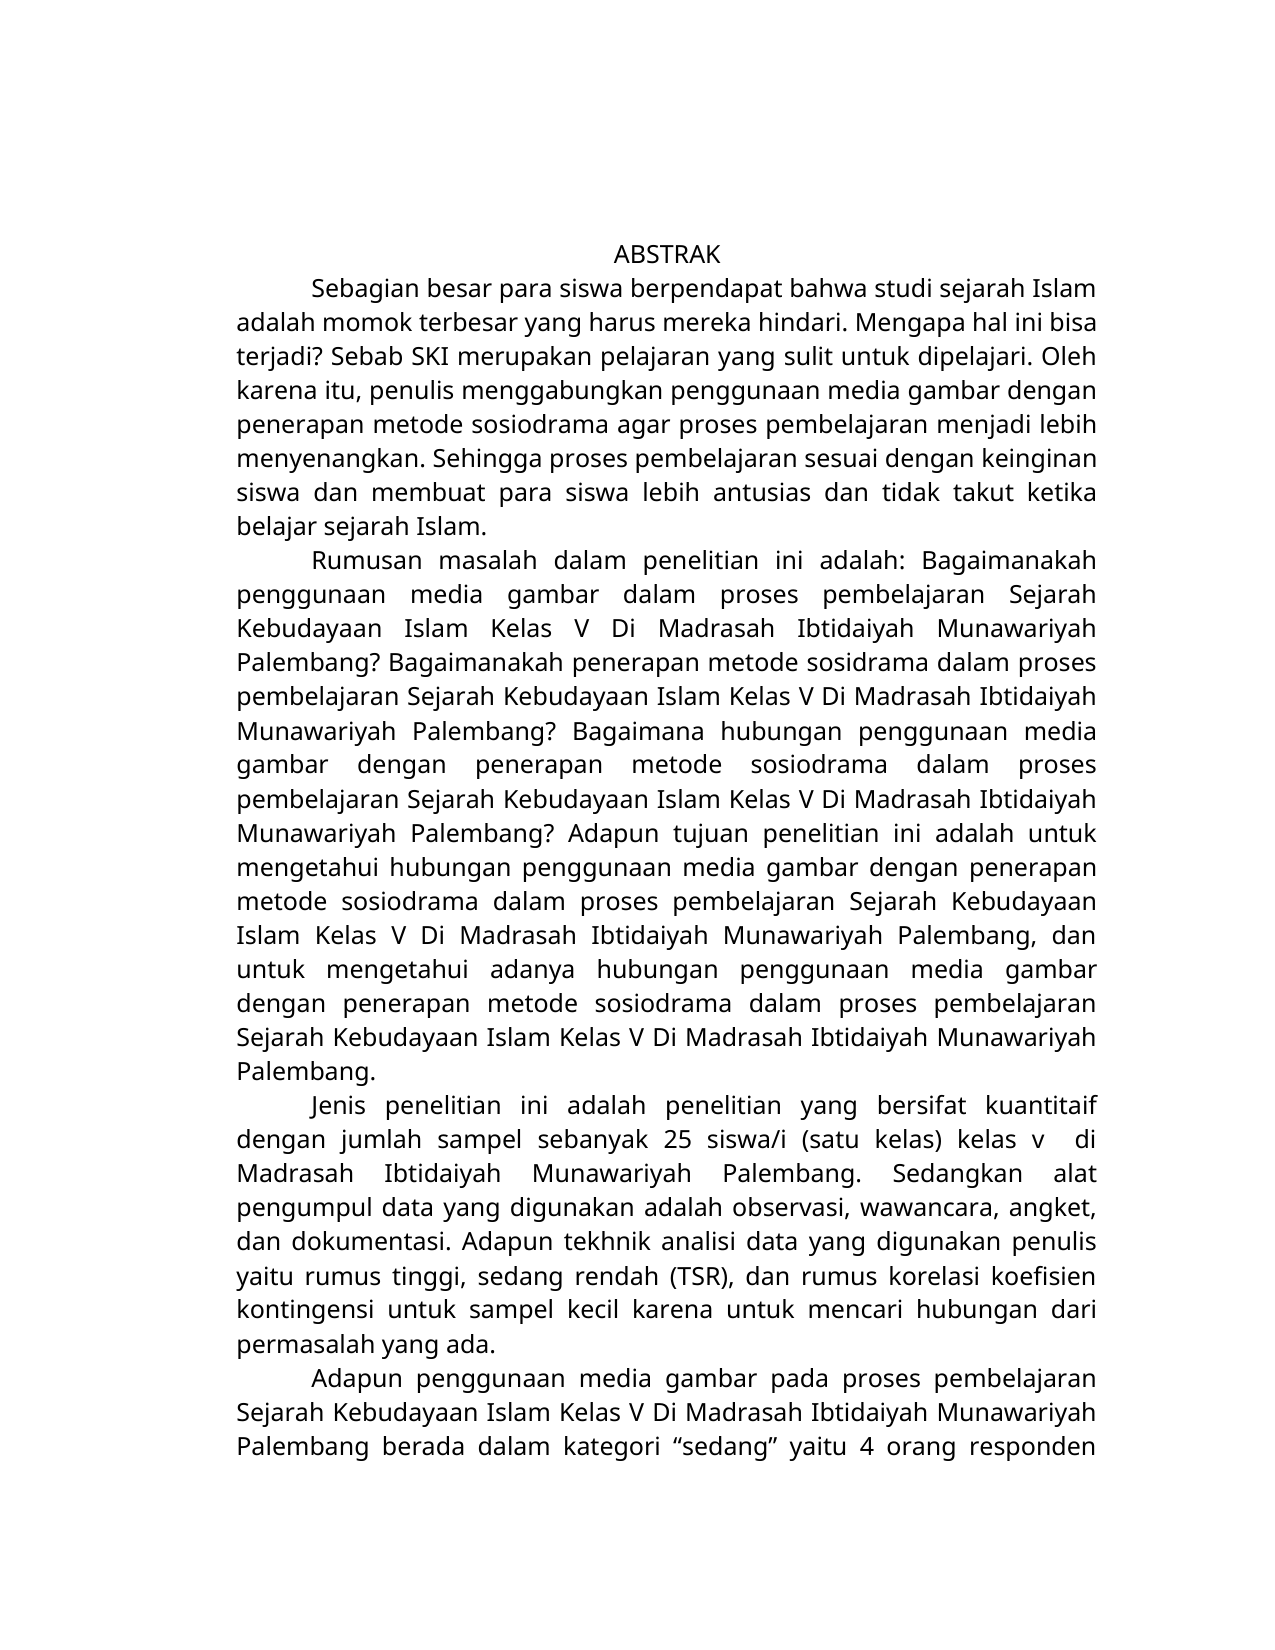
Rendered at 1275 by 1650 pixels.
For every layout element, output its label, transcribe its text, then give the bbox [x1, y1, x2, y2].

text Rumusan masalah dalam penelitian ini adalah: Bagaimanakah penggunaan media gambar dalam proses pembelajaran Sejarah Kebudayaan Islam Kelas V Di Madrasah Ibtidaiyah Munawariyah Palembang? Bagaimanakah penerapan metode sosidrama dalam proses pembelajaran Sejarah Kebudayaan Islam Kelas V Di Madrasah Ibtidaiyah Munawariyah Palembang? Bagaimana hubungan penggunaan media gambar dengan penerapan metode sosiodrama dalam proses pembelajaran Sejarah Kebudayaan Islam Kelas V Di Madrasah Ibtidaiyah Munawariyah Palembang? Adapun tujuan penelitian ini adalah untuk mengetahui hubungan penggunaan media gambar dengan penerapan metode sosiodrama dalam proses pembelajaran Sejarah Kebudayaan Islam Kelas V Di Madrasah Ibtidaiyah Munawariyah Palembang, dan untuk mengetahui adanya hubungan penggunaan media gambar dengan penerapan metode sosiodrama dalam proses pembelajaran Sejarah Kebudayaan Islam Kelas V Di Madrasah Ibtidaiyah Munawariyah Palembang. [236, 543, 1098, 1088]
text Sebagian besar para siswa berpendapat bahwa studi sejarah Islam adalah momok terbesar yang harus mereka hindari. Mengapa hal ini bisa terjadi? Sebab SKI merupakan pelajaran yang sulit untuk dipelajari. Oleh karena itu, penulis menggabungkan penggunaan media gambar dengan penerapan metode sosiodrama agar proses pembelajaran menjadi lebih menyenangkan. Sehingga proses pembelajaran sesuai dengan keinginan siswa dan membuat para siswa lebih antusias dan tidak takut ketika belajar sejarah Islam. [236, 270, 1098, 543]
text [236, 1360, 1098, 1462]
text ABSTRAK [236, 236, 1098, 270]
text Jenis penelitian ini adalah penelitian yang bersifat kuantitaif dengan jumlah sampel sebanyak 25 siswa/i (satu kelas) kelas v di Madrasah Ibtidaiyah Munawariyah Palembang. Sedangkan alat pengumpul data yang digunakan adalah observasi, wawancara, angket, dan dokumentasi. Adapun tekhnik analisi data yang digunakan penulis yaitu rumus tinggi, sedang rendah (TSR), dan rumus korelasi koefisien kontingensi untuk sampel kecil karena untuk mencari hubungan dari permasalah yang ada. [236, 1088, 1098, 1360]
